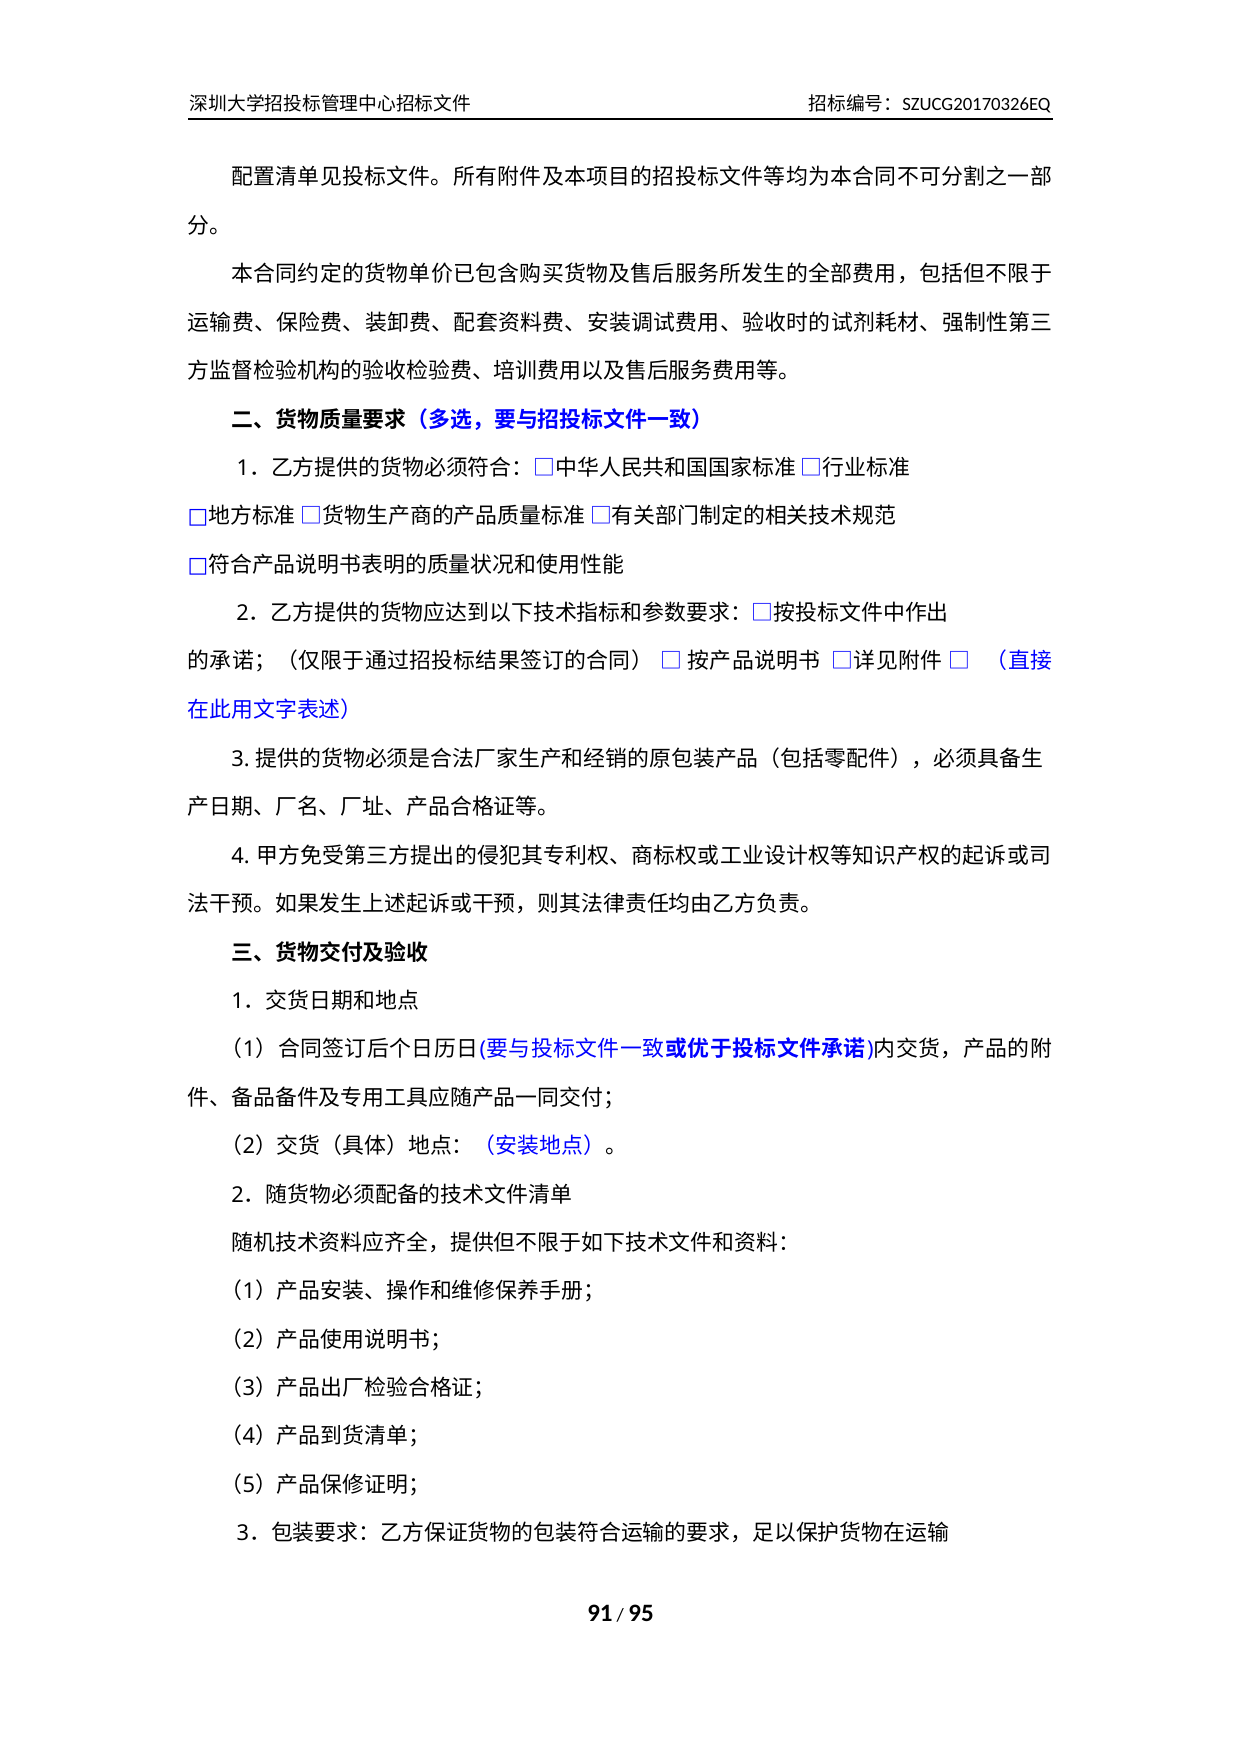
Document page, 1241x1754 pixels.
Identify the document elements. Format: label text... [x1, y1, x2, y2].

text 三、货物交付及验收 [187, 934, 1053, 967]
text 1．交货日期和地点 [187, 983, 1053, 1015]
text （1）产品安装、操作和维修保养手册； [187, 1273, 1053, 1306]
text 二、货物质量要求（多选，要与招投标文件一致） [187, 401, 1053, 434]
text 配置清单见投标文件。所有附件及本项目的招投标文件等均为本合同不可分割之一部分。 [187, 158, 1053, 240]
text 3. 提供的货物必须是合法厂家生产和经销的原包装产品（包括零配件），必须具备生产日期、厂名、厂址、产品合格证等。 [187, 740, 1053, 821]
text （3）产品出厂检验合格证； [187, 1370, 1053, 1402]
text 本合同约定的货物单价已包含购买货物及售后服务所发生的全部费用，包括但不限于运输费、保险费、装卸费、配套资料费、安装调试费用、验收时的试剂耗材、强制性第三方监督检验机构的验收检验费、培训费用以及售后服务费用等。 [187, 256, 1053, 386]
text 3．包装要求：乙方保证货物的包装符合运输的要求，足以保护货物在运输 [236, 1515, 1053, 1547]
text 随机技术资料应齐全，提供但不限于如下技术文件和资料： [187, 1225, 1053, 1257]
text （1）合同签订后个日历日(要与投标文件一致或优于投标文件承诺)内交货，产品的附件、备品备件及专用工具应随产品一同交付； [187, 1031, 1053, 1112]
text □地方标准 □货物生产商的产品质量标准 □有关部门制定的相关技术规范 [187, 498, 1053, 531]
text （2）交货（具体）地点：（安装地点）。 [187, 1128, 1053, 1161]
text 2．乙方提供的货物应达到以下技术指标和参数要求：□按投标文件中作出 [236, 595, 1053, 627]
text （4）产品到货清单； [187, 1418, 1053, 1451]
text 的承诺；（仅限于通过招投标结果签订的合同） □ 按产品说明书 □详见附件 □ （直接在此用文字表述） [187, 643, 1053, 724]
text （2）产品使用说明书； [187, 1321, 1053, 1354]
text （5）产品保修证明； [187, 1466, 1053, 1499]
text 4. 甲方免受第三方提出的侵犯其专利权、商标权或工业设计权等知识产权的起诉或司法干预。如果发生上述起诉或干预，则其法律责任均由乙方负责。 [187, 837, 1053, 918]
text 2．随货物必须配备的技术文件清单 [187, 1176, 1053, 1209]
text □符合产品说明书表明的质量状况和使用性能 [187, 546, 1053, 579]
text 1．乙方提供的货物必须符合：□中华人民共和国国家标准 □行业标准 [236, 450, 1053, 482]
